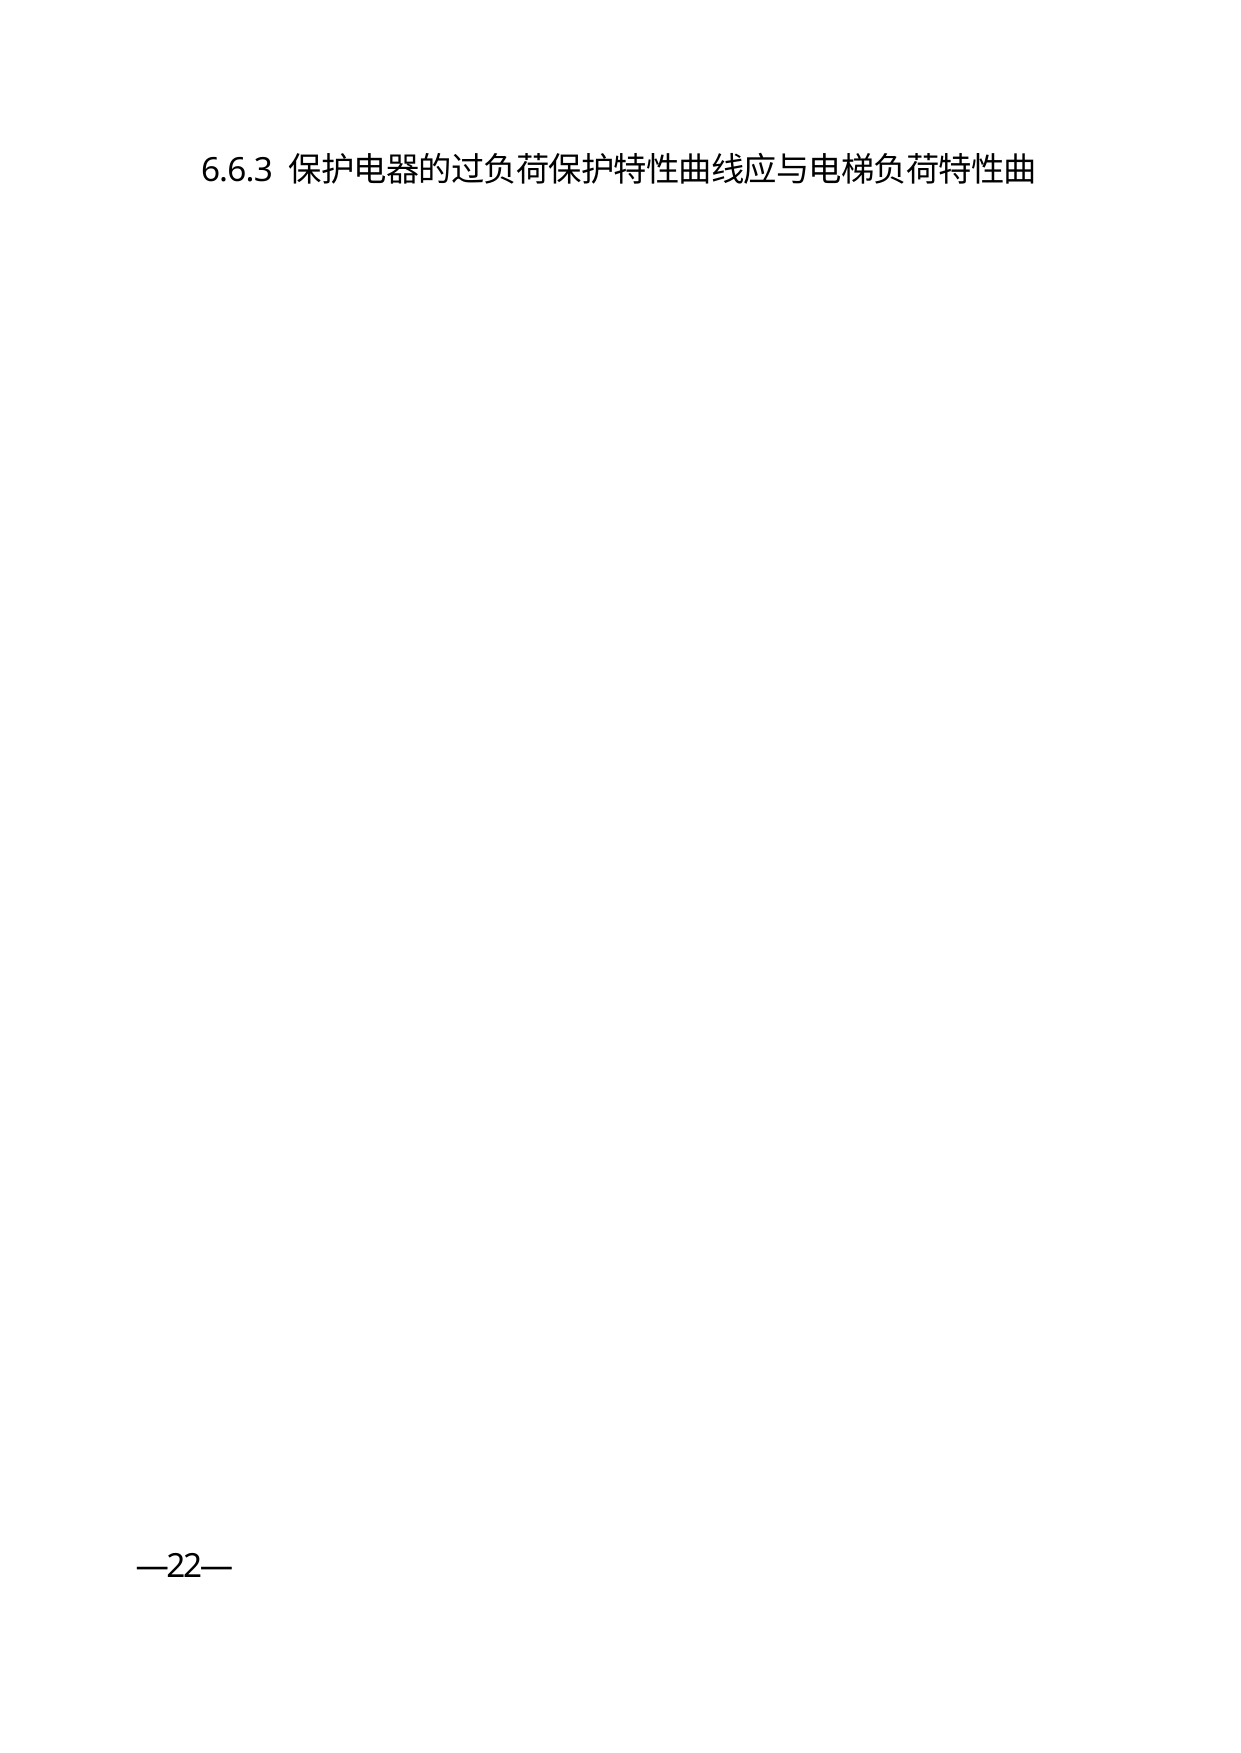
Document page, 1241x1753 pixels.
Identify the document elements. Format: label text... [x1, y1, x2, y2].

text 6.6.3 保护电器的过负荷保护特性曲线应与电梯负荷特性曲 [201, 149, 1064, 190]
